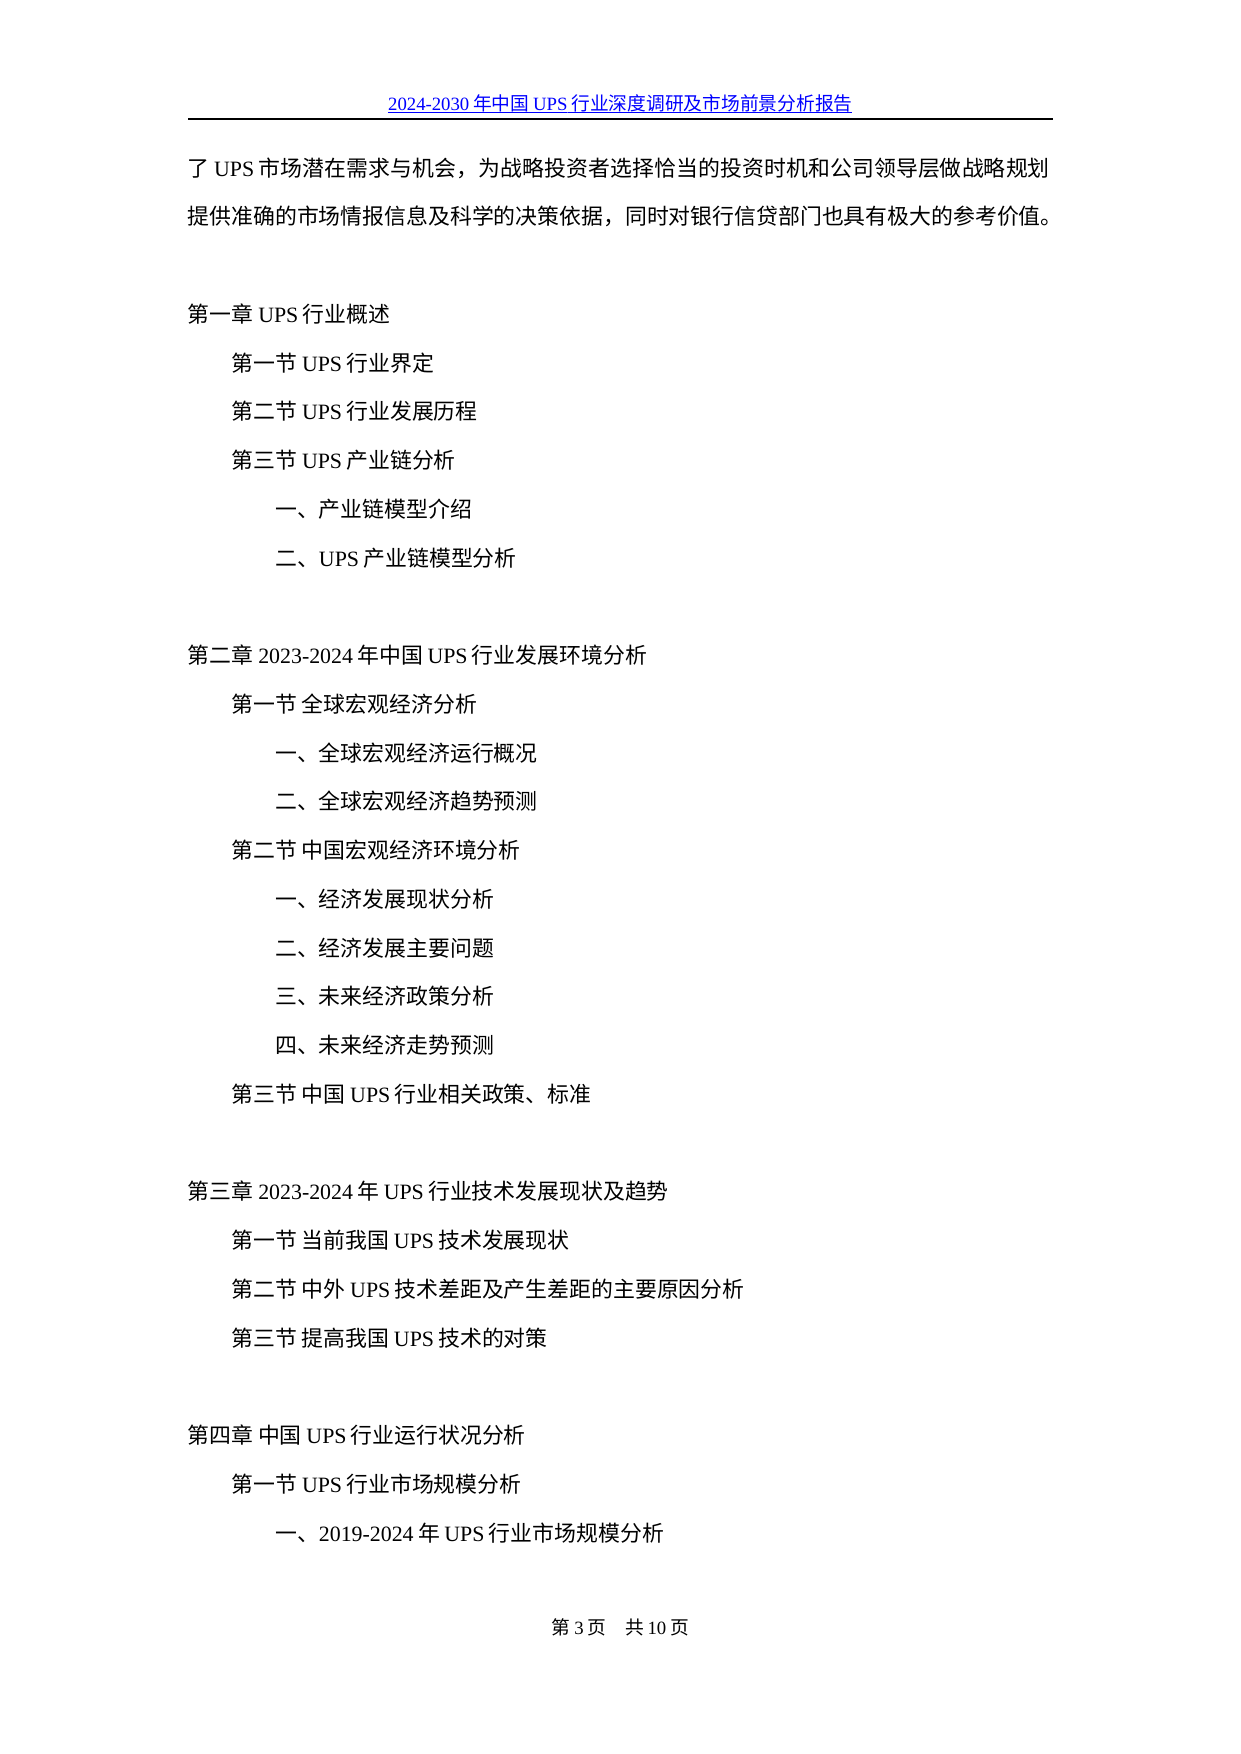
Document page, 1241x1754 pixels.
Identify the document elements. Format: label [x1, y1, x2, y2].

text [187, 150, 1053, 1548]
